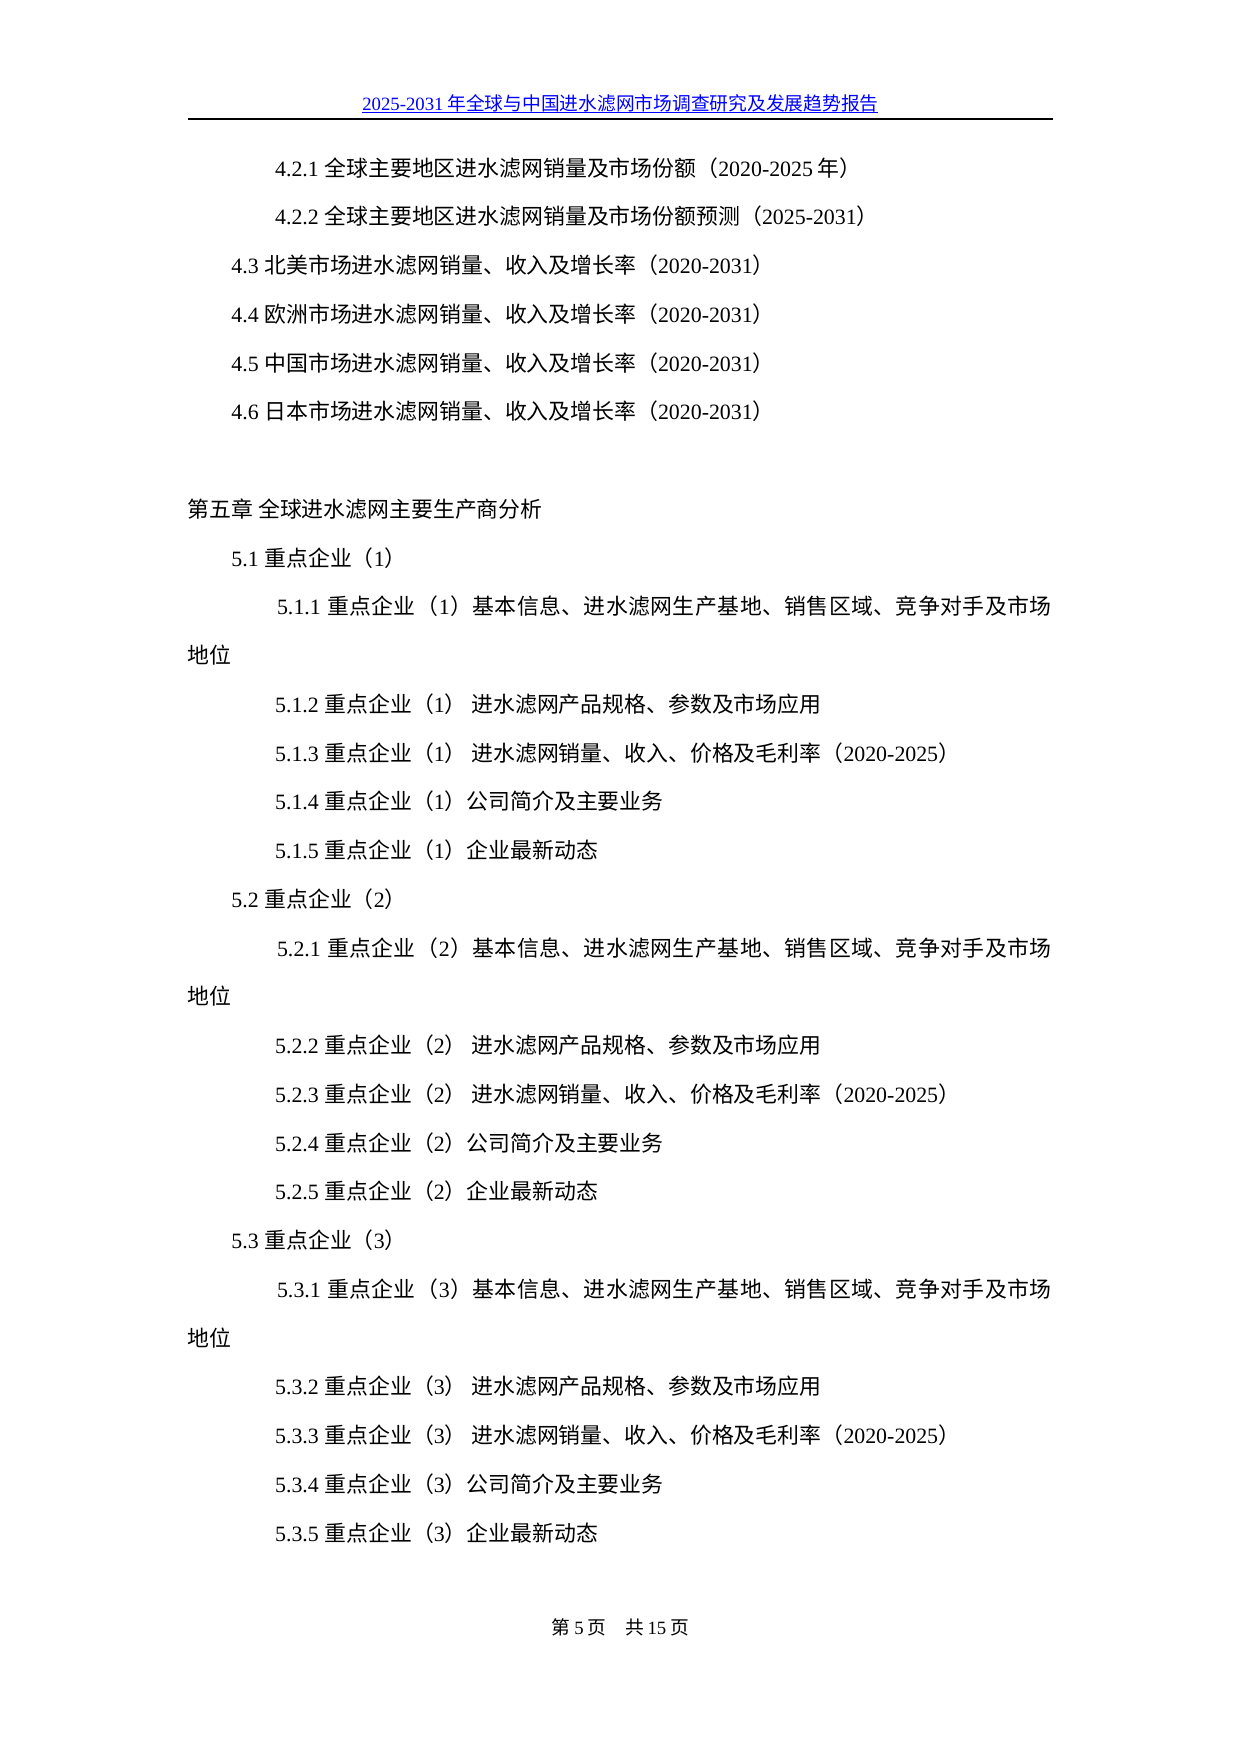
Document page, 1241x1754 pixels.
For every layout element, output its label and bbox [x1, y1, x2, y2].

text [187, 150, 1053, 1548]
